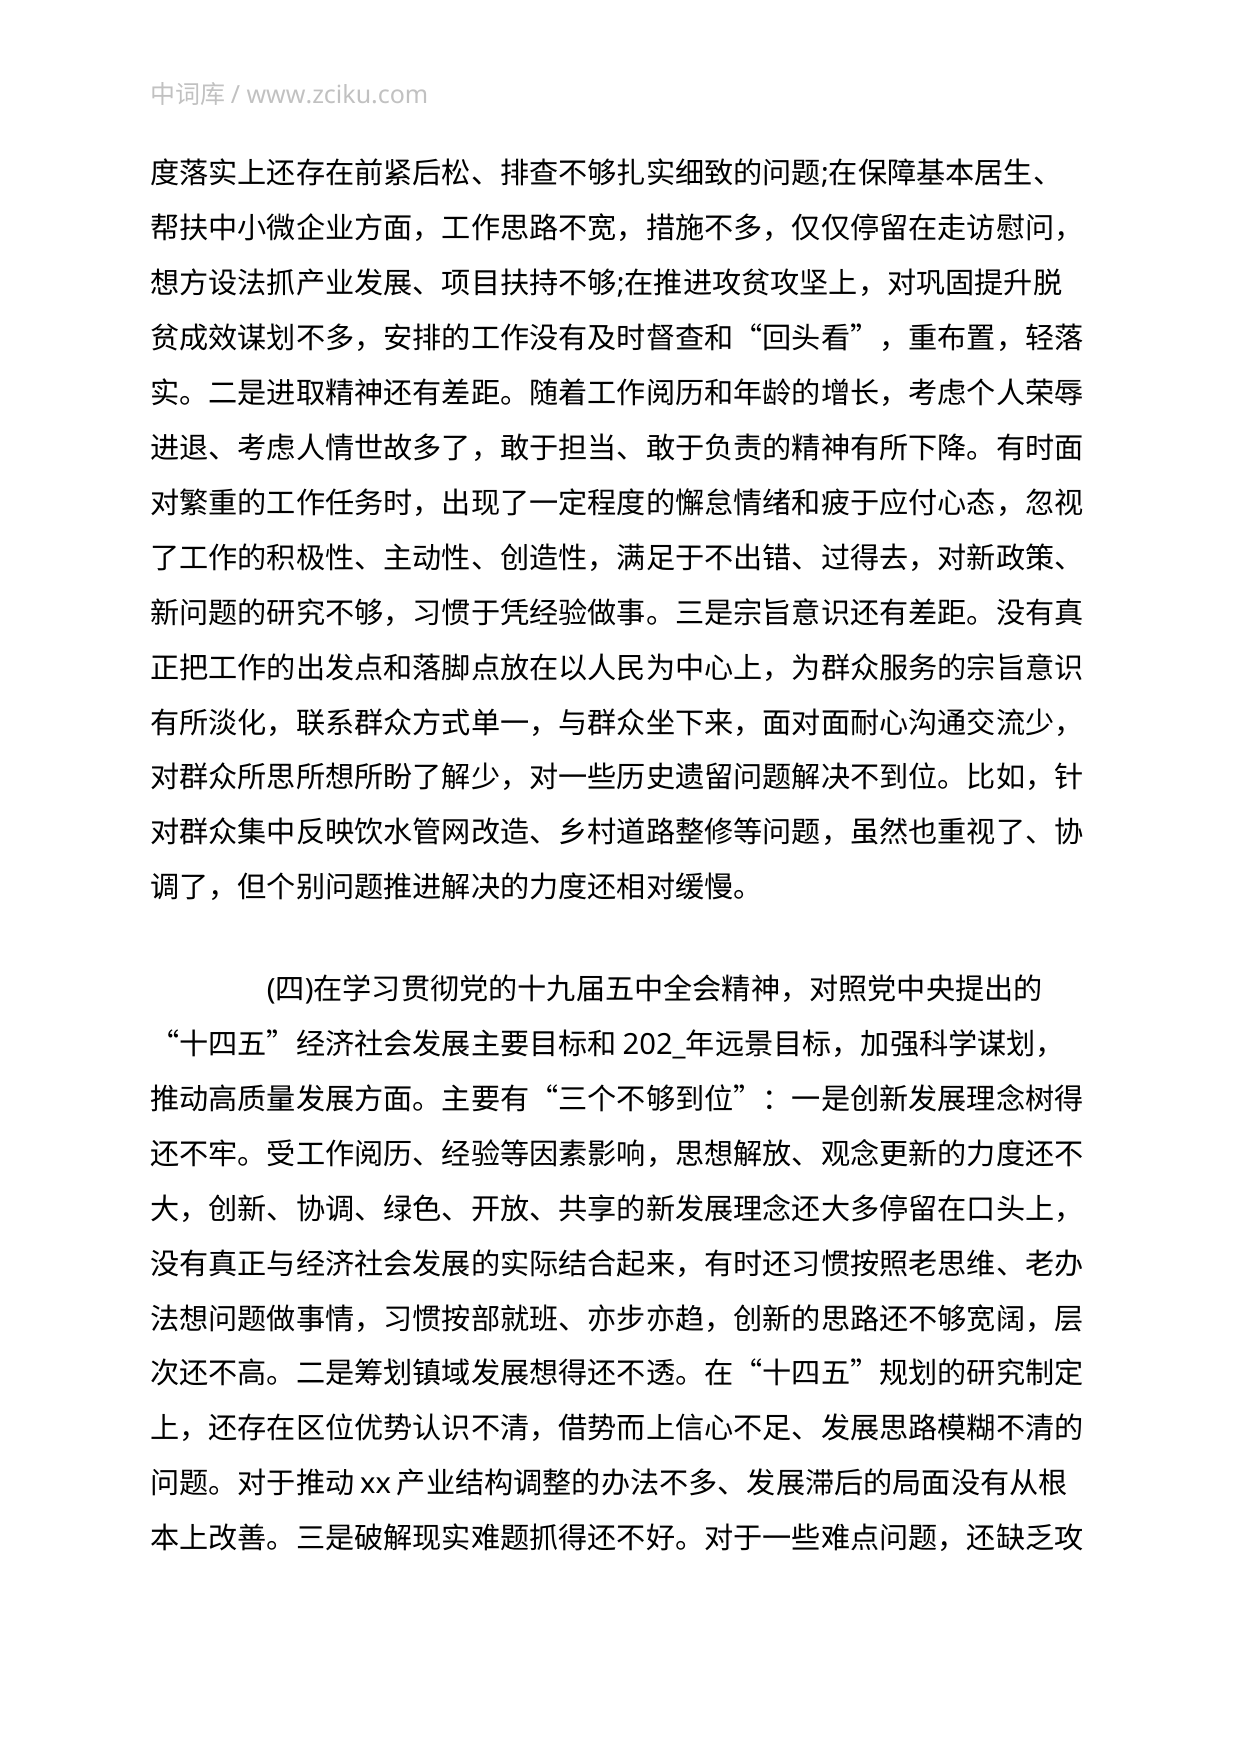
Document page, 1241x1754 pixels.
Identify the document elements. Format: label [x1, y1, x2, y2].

text [150, 966, 1090, 1557]
text [150, 150, 1090, 906]
